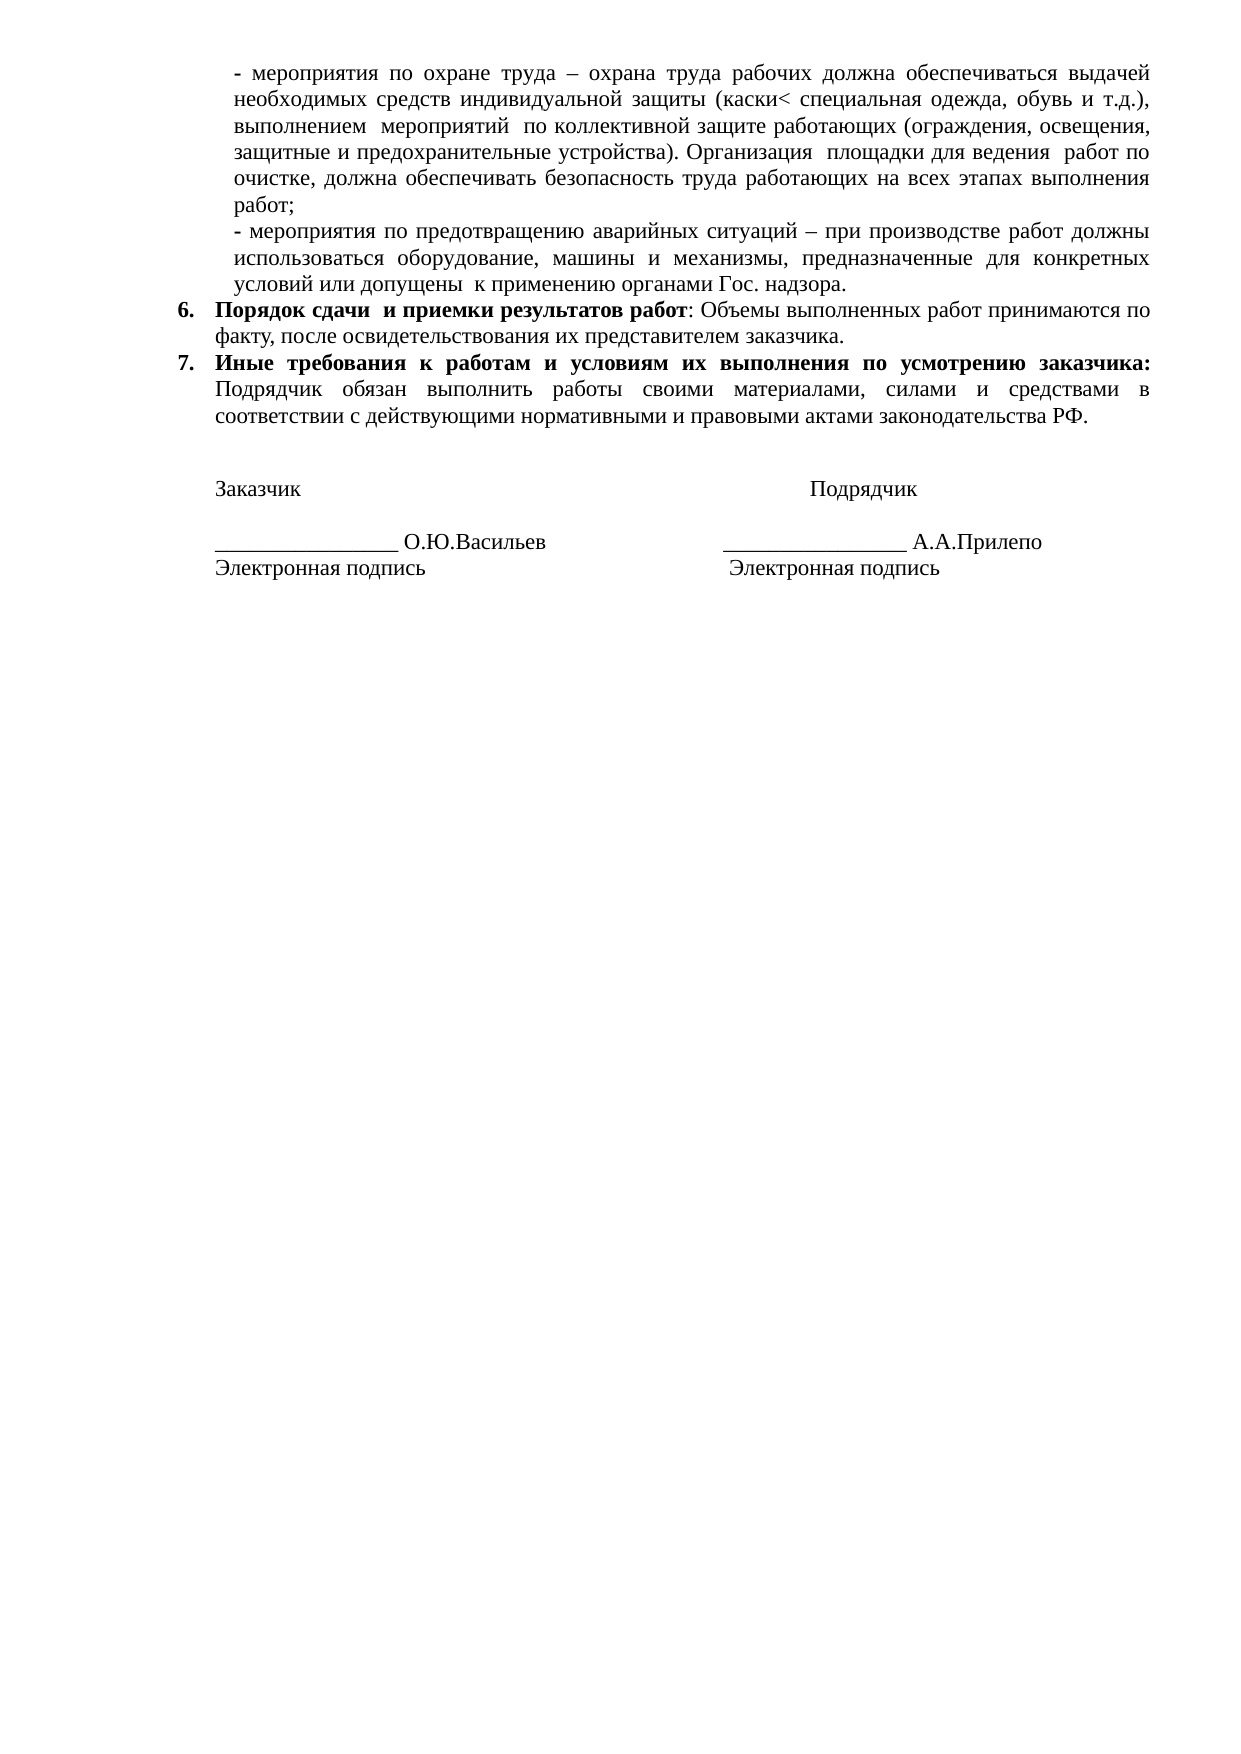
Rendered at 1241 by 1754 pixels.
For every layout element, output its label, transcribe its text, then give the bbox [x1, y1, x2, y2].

text ________________ О.Ю.Васильев ________________ А.А.Прилепо [215, 528, 1152, 554]
text Заказчик Подрядчик [215, 475, 1152, 502]
text - мероприятия по охране труда – охрана труда рабочих должна обеспечиваться выдачей необходимых средств индивидуальной защиты (каски< специальная одежда, обувь и т.д.), выполнением мероприятий по коллективной защите работающих (ограждения, освещения, защитные и предохранительные устройства). Организация площадки для ведения работ по очистке, должна обеспечивать безопасность труда работающих на всех этапах выполнения работ; [233, 59, 1152, 217]
list Иные требования к работам и условиям их выполнения по усмотрению заказчика: Подрядчик обязан выполнить работы своими материалами, силами и средствами в соответствии с действующими нормативными и правовыми актами законодательства РФ. [177, 349, 1152, 428]
list Порядок сдачи и приемки результатов работ: Объемы выполненных работ принимаются по факту, после освидетельствования их представителем заказчика. [177, 296, 1152, 349]
text - мероприятия по предотвращению аварийных ситуаций – при производстве работ должны использоваться оборудование, машины и механизмы, предназначенные для конкретных условий или допущены к применению органами Гос. надзора. [233, 217, 1152, 296]
text Электронная подпись Электронная подпись [215, 554, 1152, 581]
